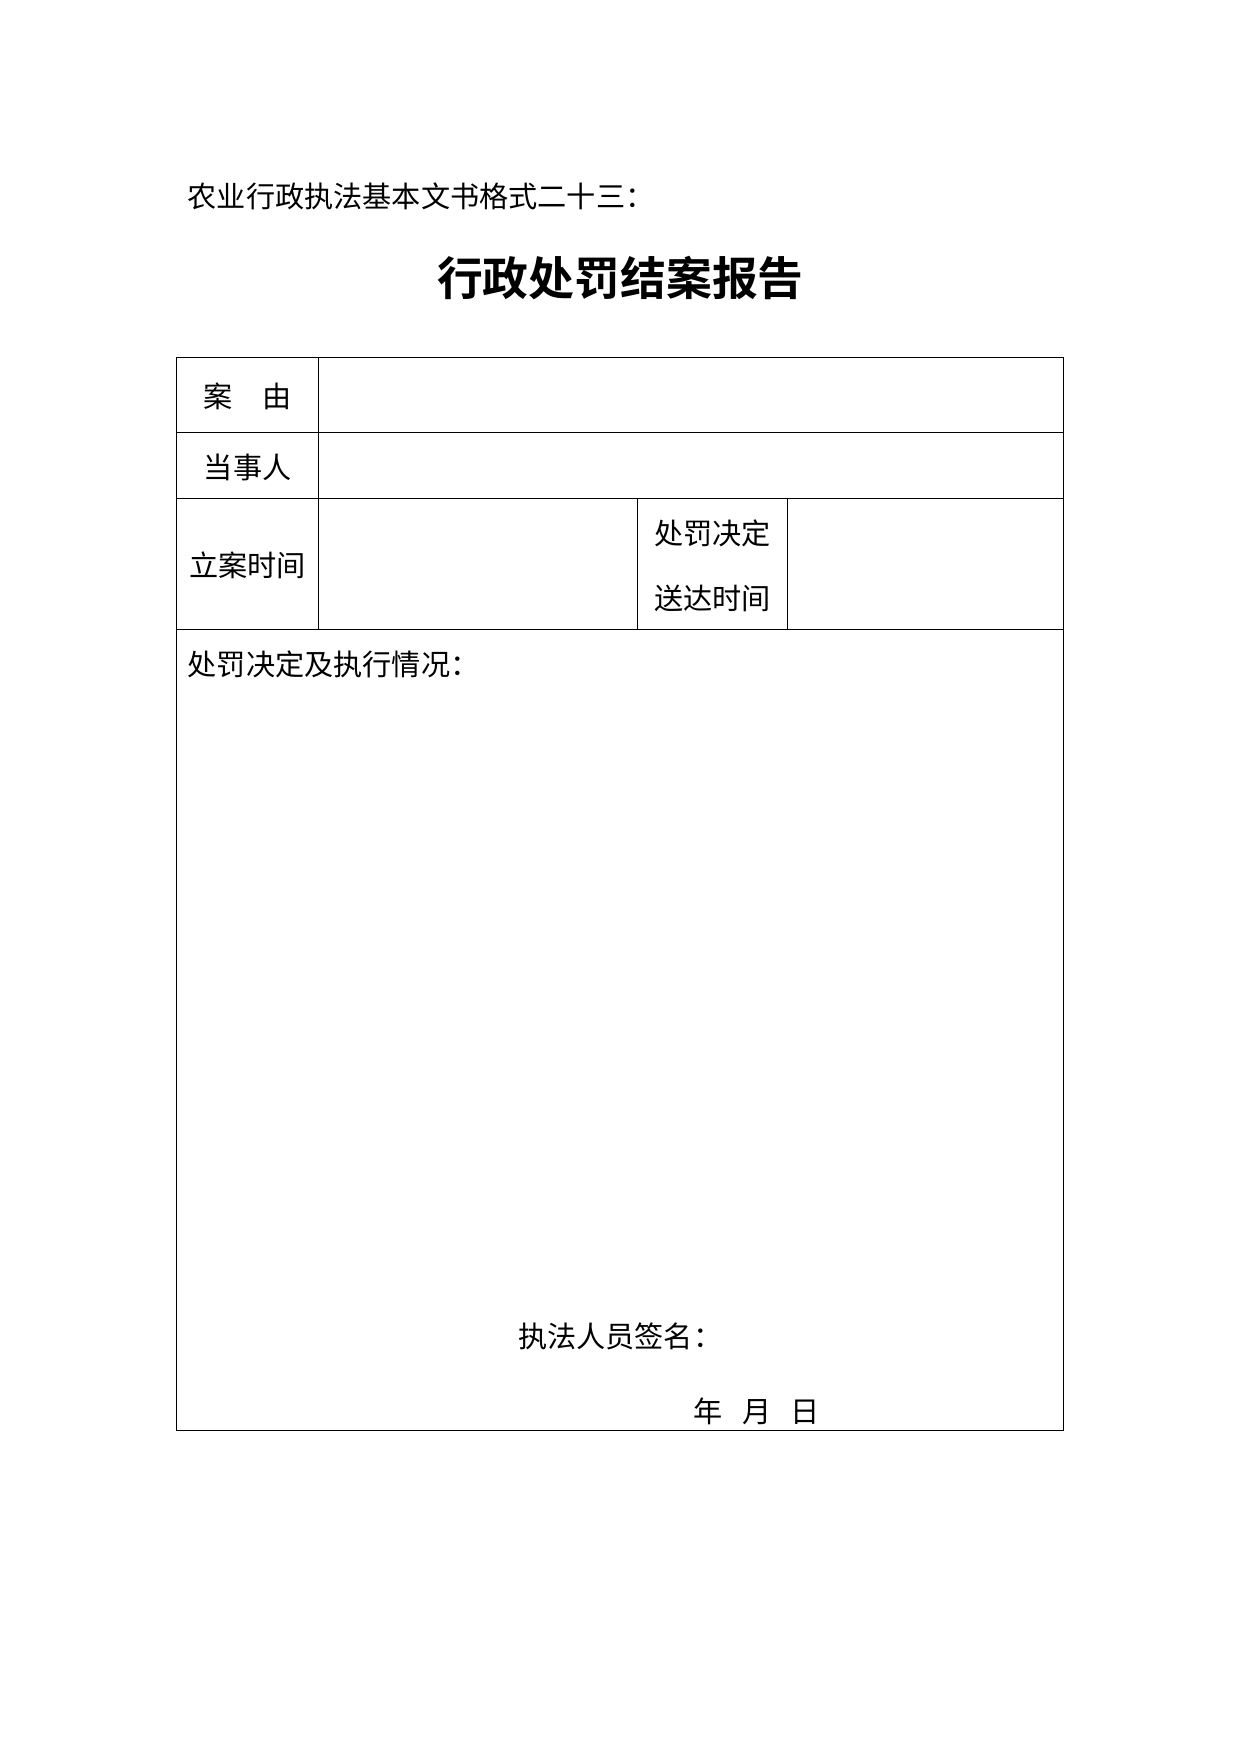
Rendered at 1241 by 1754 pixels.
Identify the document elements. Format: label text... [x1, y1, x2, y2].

table_cell [319, 499, 637, 629]
table_cell 当事人 [177, 433, 318, 498]
table_header [319, 358, 1063, 432]
text 行政处罚结案报告 [187, 227, 1053, 324]
table_cell [319, 433, 1063, 498]
table_cell [788, 499, 1063, 629]
text 农业行政执法基本文书格式二十三： [187, 162, 1053, 227]
table_cell 立案时间 [177, 499, 318, 629]
table_header 案 由 [177, 358, 318, 432]
table_cell 处罚决定送达时间 [638, 499, 787, 629]
table_cell 处罚决定及执行情况： 执法人员签名： 年 月 日 [177, 630, 1063, 1430]
